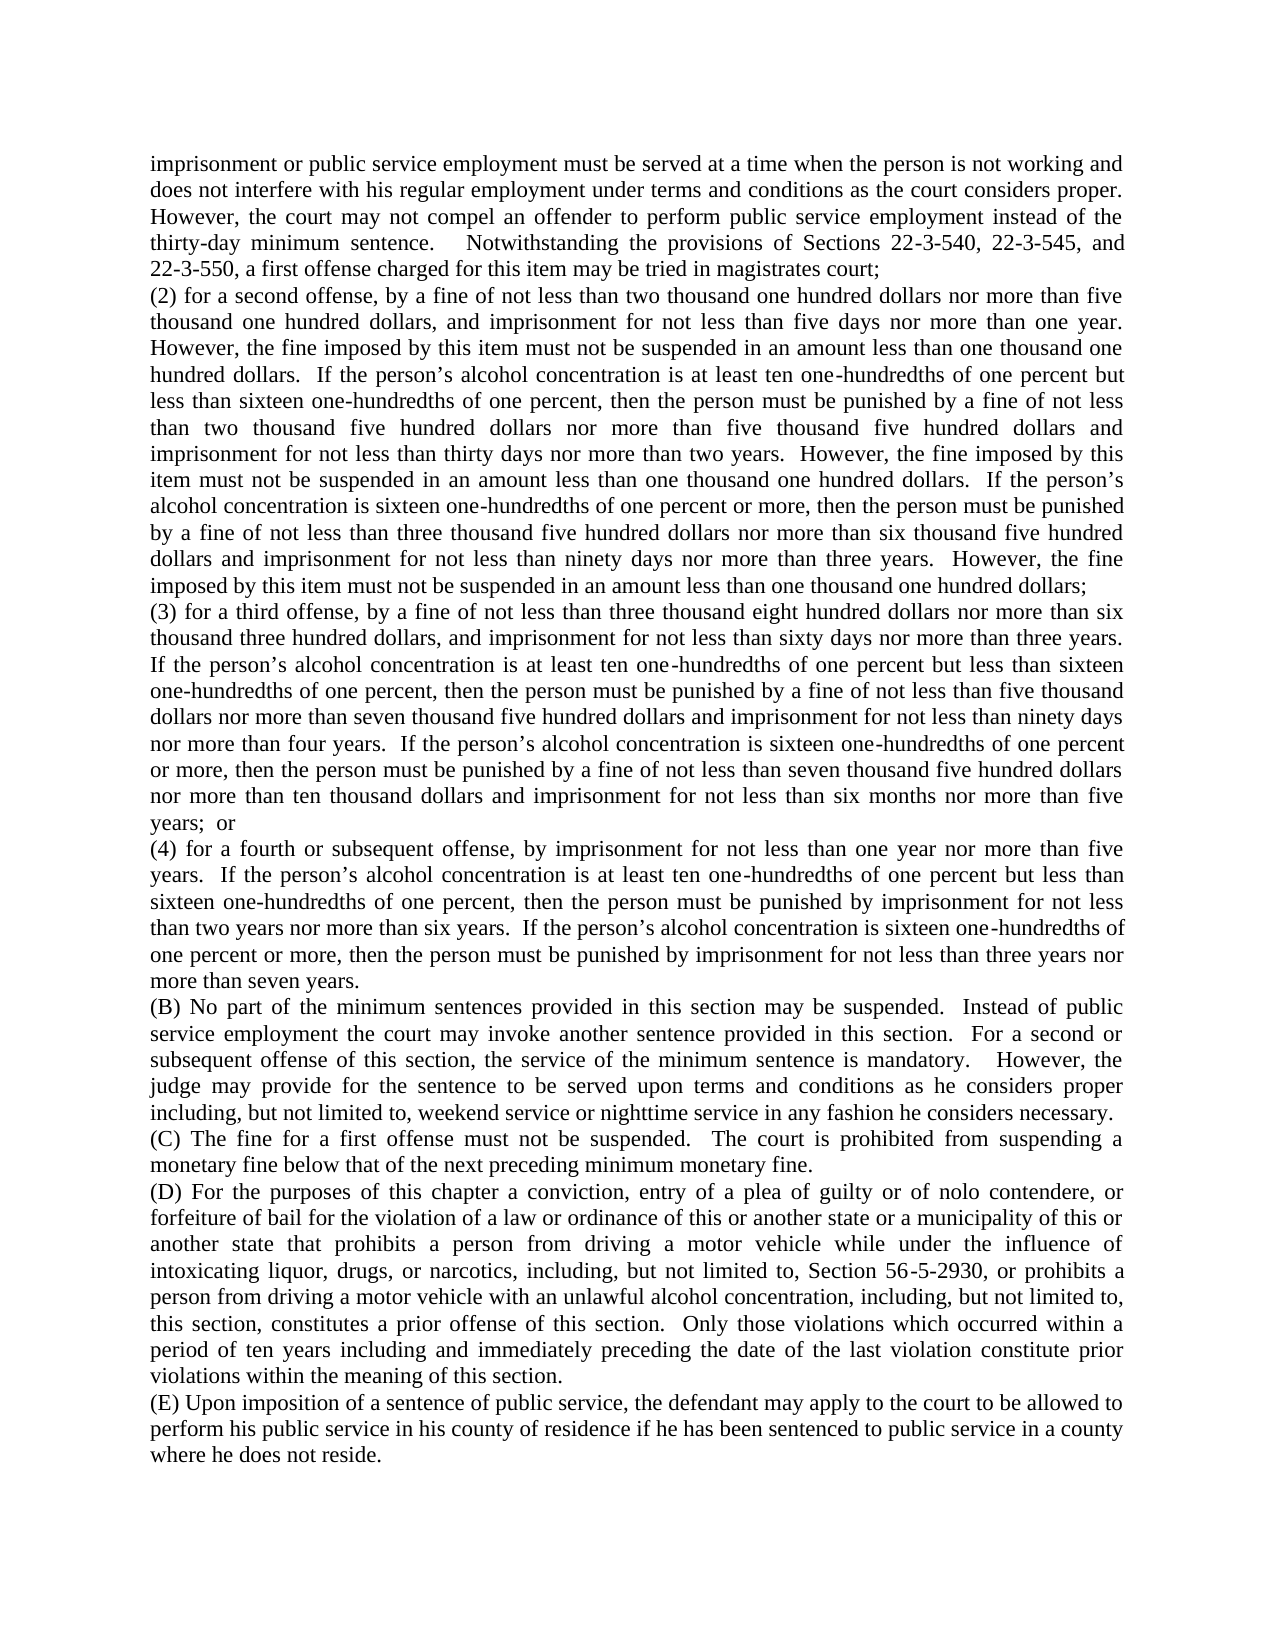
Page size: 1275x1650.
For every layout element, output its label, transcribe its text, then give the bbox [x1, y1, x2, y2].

text (3) for a third offense, by a fine of not less than three thousand eight hundred dollars nor more than six thousand three hundred dollars, and imprisonment for not less than sixty days nor more than three years. If the person’s alcohol concentration is at least ten one-hundredths of one percent but less than sixteen one-hundredths of one percent, then the person must be punished by a fine of not less than five thousand dollars nor more than seven thousand five hundred dollars and imprisonment for not less than ninety days nor more than four years. If the person’s alcohol concentration is sixteen one-hundredths of one percent or more, then the person must be punished by a fine of not less than seven thousand five hundred dollars nor more than ten thousand dollars and imprisonment for not less than six months nor more than five years; or [150, 598, 1125, 835]
text (E) Upon imposition of a sentence of public service, the defendant may apply to the court to be allowed to perform his public service in his county of residence if he has been sentenced to public service in a county where he does not reside. [150, 1389, 1125, 1468]
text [150, 150, 1125, 282]
text (4) for a fourth or subsequent offense, by imprisonment for not less than one year nor more than five years. If the person’s alcohol concentration is at least ten one-hundredths of one percent but less than sixteen one-hundredths of one percent, then the person must be punished by imprisonment for not less than two years nor more than six years. If the person’s alcohol concentration is sixteen one-hundredths of one percent or more, then the person must be punished by imprisonment for not less than three years nor more than seven years. [150, 835, 1125, 993]
text (D) For the purposes of this chapter a conviction, entry of a plea of guilty or of nolo contendere, or forfeiture of bail for the violation of a law or ordinance of this or another state or a municipality of this or another state that prohibits a person from driving a motor vehicle while under the influence of intoxicating liquor, drugs, or narcotics, including, but not limited to, Section 56-5-2930, or prohibits a person from driving a motor vehicle with an unlawful alcohol concentration, including, but not limited to, this section, constitutes a prior offense of this section. Only those violations which occurred within a period of ten years including and immediately preceding the date of the last violation constitute prior violations within the meaning of this section. [150, 1178, 1125, 1389]
text (C) The fine for a first offense must not be suspended. The court is prohibited from suspending a monetary fine below that of the next preceding minimum monetary fine. [150, 1125, 1125, 1178]
text (B) No part of the minimum sentences provided in this section may be suspended. Instead of public service employment the court may invoke another sentence provided in this section. For a second or subsequent offense of this section, the service of the minimum sentence is mandatory. However, the judge may provide for the sentence to be served upon terms and conditions as he considers proper including, but not limited to, weekend service or nighttime service in any fashion he considers necessary. [150, 993, 1125, 1125]
text (2) for a second offense, by a fine of not less than two thousand one hundred dollars nor more than five thousand one hundred dollars, and imprisonment for not less than five days nor more than one year. However, the fine imposed by this item must not be suspended in an amount less than one thousand one hundred dollars. If the person’s alcohol concentration is at least ten one-hundredths of one percent but less than sixteen one-hundredths of one percent, then the person must be punished by a fine of not less than two thousand five hundred dollars nor more than five thousand five hundred dollars and imprisonment for not less than thirty days nor more than two years. However, the fine imposed by this item must not be suspended in an amount less than one thousand one hundred dollars. If the person’s alcohol concentration is sixteen one-hundredths of one percent or more, then the person must be punished by a fine of not less than three thousand five hundred dollars nor more than six thousand five hundred dollars and imprisonment for not less than ninety days nor more than three years. However, the fine imposed by this item must not be suspended in an amount less than one thousand one hundred dollars; [150, 282, 1125, 598]
